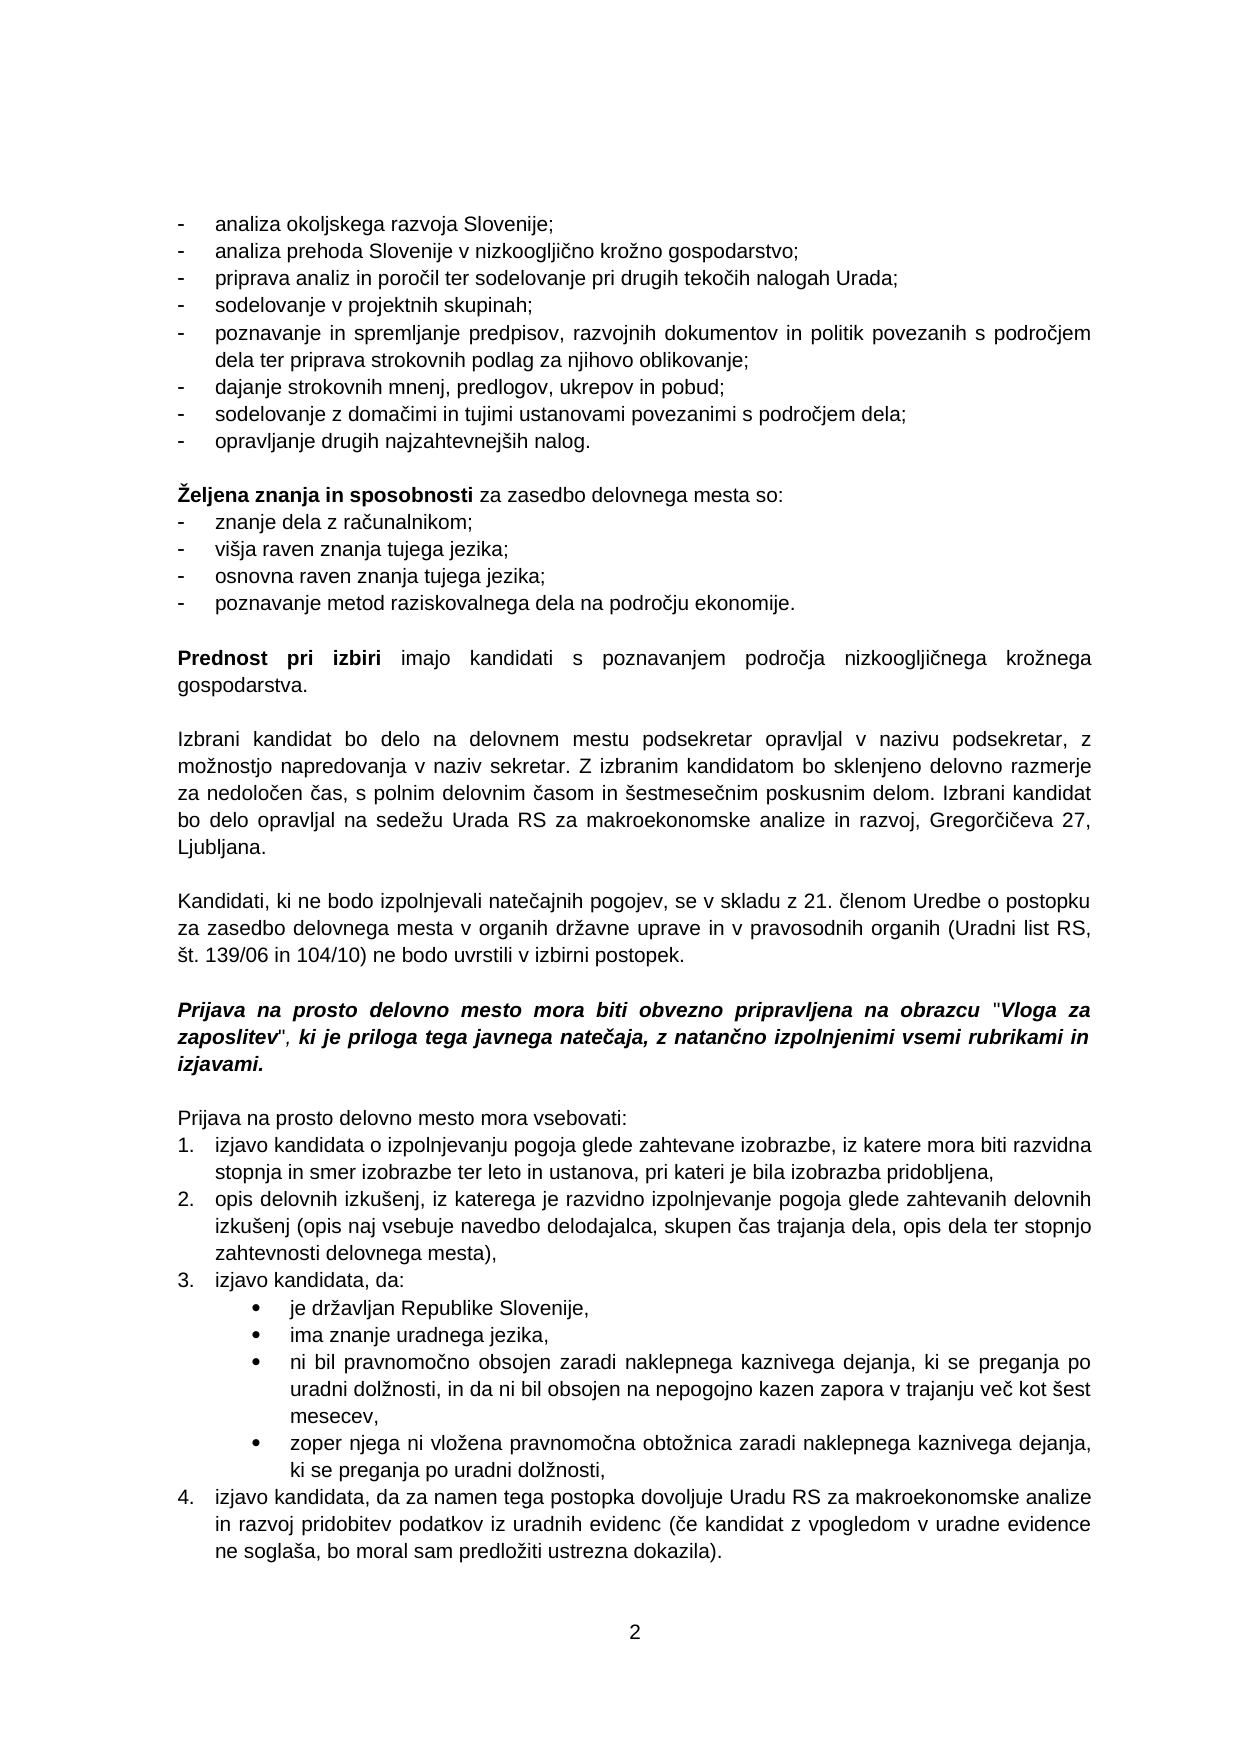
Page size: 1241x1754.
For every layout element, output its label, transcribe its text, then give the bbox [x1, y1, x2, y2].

list ima znanje uradnega jezika, [252, 1320, 1092, 1347]
text Prijava na prosto delovno mesto mora vsebovati: [177, 1104, 1092, 1131]
list opravljanje drugih najzahtevnejših nalog. [177, 427, 1092, 454]
text Kandidati, ki ne bodo izpolnjevali natečajnih pogojev, se v skladu z 21. členom Uredbe o postopku za zasedbo delovnega mesta v organih državne uprave in v pravosodnih organih (Uradni list RS, št. 139/06 in 104/10) ne bodo uvrstili v izbirni postopek. [177, 887, 1092, 968]
list sodelovanje z domačimi in tujimi ustanovami povezanimi s področjem dela; [177, 399, 1092, 427]
list zoper njega ni vložena pravnomočna obtožnica zaradi naklepnega kaznivega dejanja, ki se preganja po uradni dolžnosti, [252, 1429, 1092, 1483]
list je državljan Republike Slovenije, [252, 1293, 1092, 1320]
list izjavo kandidata, da: [177, 1266, 1092, 1293]
list poznavanje in spremljanje predpisov, razvojnih dokumentov in politik povezanih s področjem dela ter priprava strokovnih podlag za njihovo oblikovanje; [177, 318, 1092, 372]
list izjavo kandidata o izpolnjevanju pogoja glede zahtevane izobrazbe, iz katere mora biti razvidna stopnja in smer izobrazbe ter leto in ustanova, pri kateri je bila izobrazba pridobljena, [177, 1131, 1092, 1185]
list analiza prehoda Slovenije v nizkoogljično krožno gospodarstvo; [177, 237, 1092, 264]
list priprava analiz in poročil ter sodelovanje pri drugih tekočih nalogah Urada; [177, 264, 1092, 291]
text Prijava na prosto delovno mesto mora biti obvezno pripravljena na obrazcu "Vloga za zaposlitev", ki je priloga tega javnega natečaja, z natančno izpolnjenimi vsemi rubrikami in izjavami. [177, 995, 1092, 1077]
list višja raven znanja tujega jezika; [177, 535, 1092, 562]
list poznavanje metod raziskovalnega dela na področju ekonomije. [177, 589, 1092, 616]
list izjavo kandidata, da za namen tega postopka dovoljuje Uradu RS za makroekonomske analize in razvoj pridobitev podatkov iz uradnih evidenc (če kandidat z vpogledom v uradne evidence ne soglaša, bo moral sam predložiti ustrezna dokazila). [177, 1483, 1092, 1564]
list sodelovanje v projektnih skupinah; [177, 291, 1092, 318]
text Prednost pri izbiri imajo kandidati s poznavanjem področja nizkoogljičnega krožnega gospodarstva. [177, 643, 1092, 697]
list osnovna raven znanja tujega jezika; [177, 562, 1092, 589]
list znanje dela z računalnikom; [177, 508, 1092, 535]
list dajanje strokovnih mnenj, predlogov, ukrepov in pobud; [177, 372, 1092, 399]
list analiza okoljskega razvoja Slovenije; [177, 210, 1092, 237]
list opis delovnih izkušenj, iz katerega je razvidno izpolnjevanje pogoja glede zahtevanih delovnih izkušenj (opis naj vsebuje navedbo delodajalca, skupen čas trajanja dela, opis dela ter stopnjo zahtevnosti delovnega mesta), [177, 1185, 1092, 1266]
text Željena znanja in sposobnosti za zasedbo delovnega mesta so: [177, 481, 1092, 508]
text Izbrani kandidat bo delo na delovnem mestu podsekretar opravljal v nazivu podsekretar, z možnostjo napredovanja v naziv sekretar. Z izbranim kandidatom bo sklenjeno delovno razmerje za nedoločen čas, s polnim delovnim časom in šestmesečnim poskusnim delom. Izbrani kandidat bo delo opravljal na sedežu Urada RS za makroekonomske analize in razvoj, Gregorčičeva 27, Ljubljana. [177, 724, 1092, 860]
list ni bil pravnomočno obsojen zaradi naklepnega kaznivega dejanja, ki se preganja po uradni dolžnosti, in da ni bil obsojen na nepogojno kazen zapora v trajanju več kot šest mesecev, [252, 1347, 1092, 1429]
